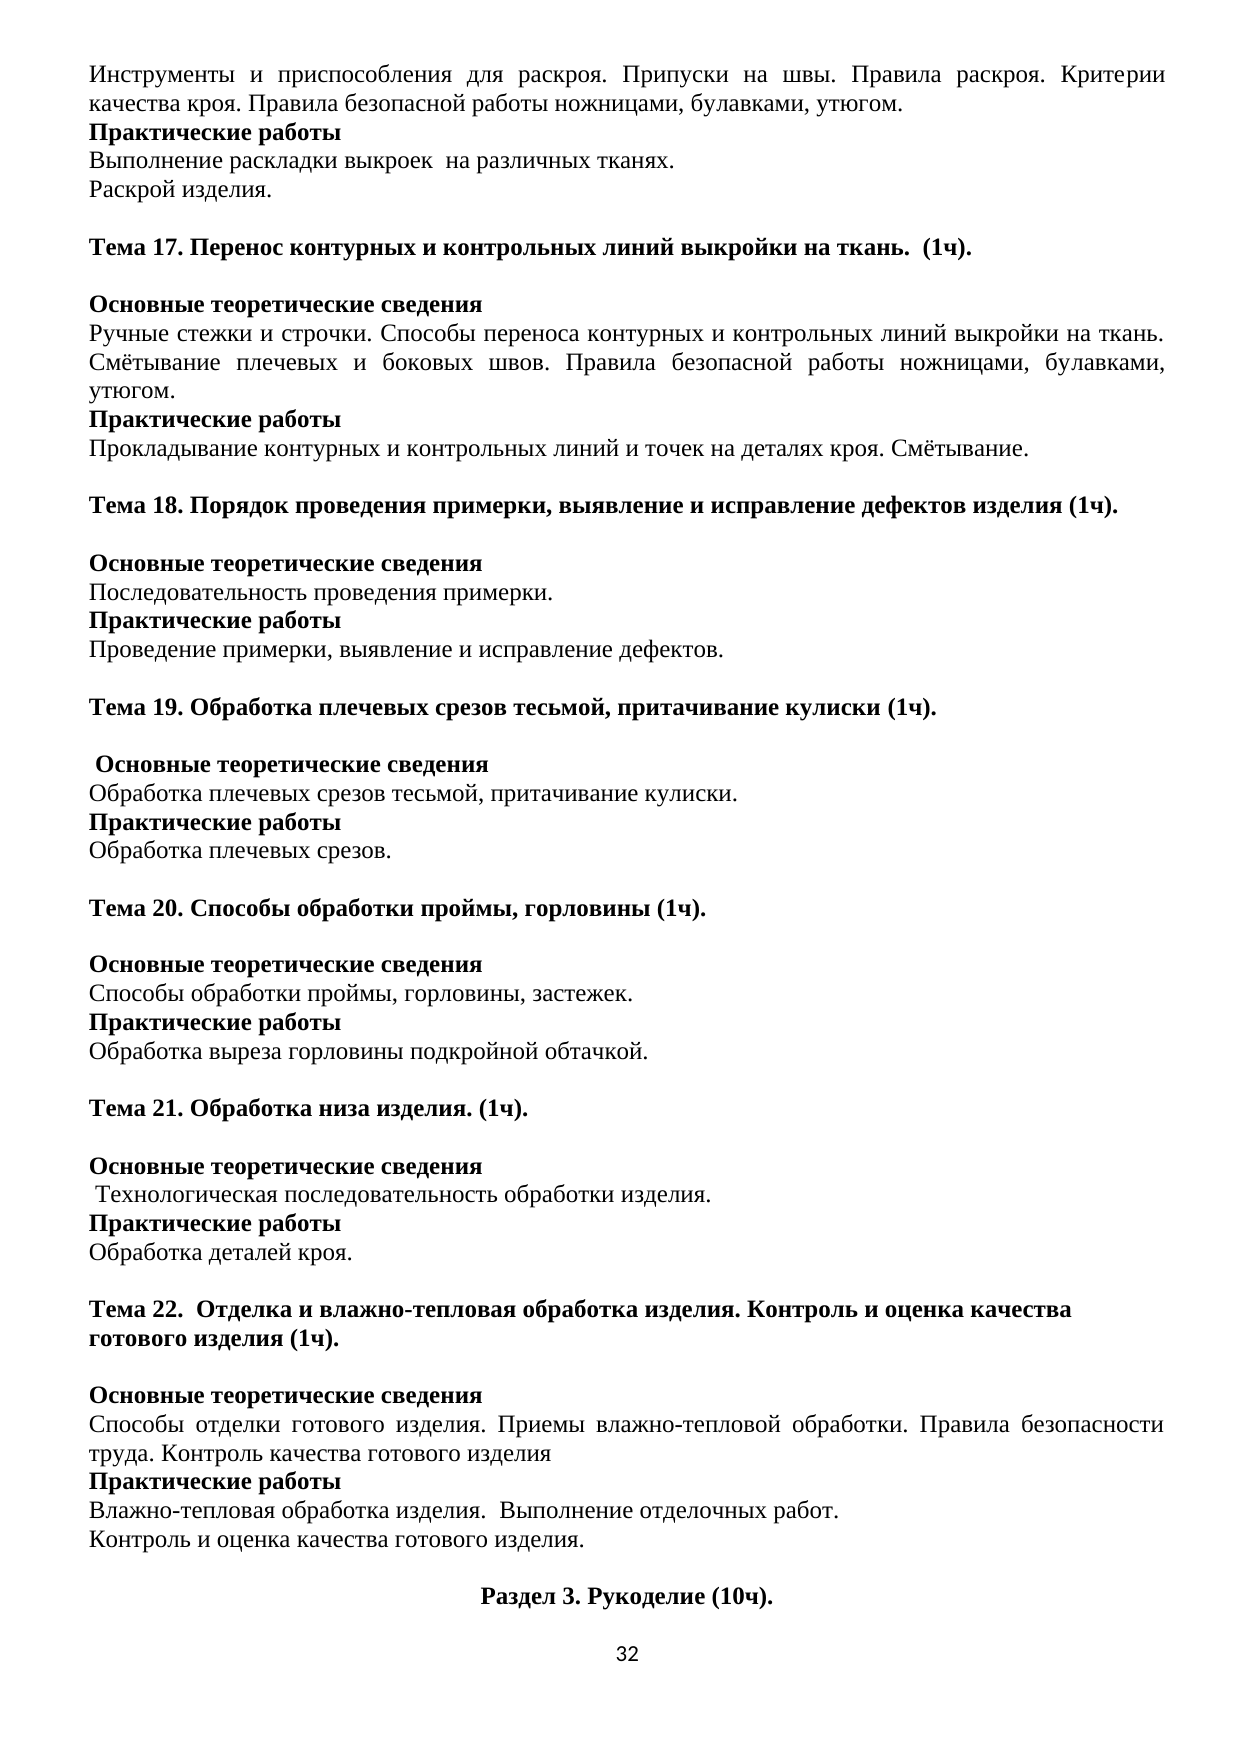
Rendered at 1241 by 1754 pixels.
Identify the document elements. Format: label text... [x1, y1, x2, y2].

text Практические работы [89, 1208, 1165, 1237]
text Обработка выреза горловины подкройной обтачкой. [89, 1036, 1165, 1064]
text Раздел 3. Рукоделие (10ч). [89, 1581, 1165, 1610]
text Раскрой изделия. [89, 174, 1165, 203]
text Тема 20. Способы обработки проймы, горловины (1ч). [89, 893, 1165, 922]
text Основные теоретические сведения [89, 1151, 1165, 1179]
text Тема 22. Отделка и влажно-тепловая обработка изделия. Контроль и оценка качества готового изделия (1ч). [89, 1294, 1165, 1352]
text Тема 19. Обработка плечевых срезов тесьмой, притачивание кулиски (1ч). [89, 692, 1165, 720]
text Основные теоретические сведения [89, 289, 1165, 318]
text Основные теоретические сведения [89, 1380, 1165, 1409]
text Влажно-тепловая обработка изделия. Выполнение отделочных работ. [89, 1495, 1165, 1524]
text Практические работы [89, 1007, 1165, 1036]
text Проведение примерки, выявление и исправление дефектов. [89, 634, 1165, 663]
text Прокладывание контурных и контрольных линий и точек на деталях кроя. Смётывание. [89, 433, 1165, 462]
text Обработка плечевых срезов. [89, 835, 1165, 864]
text Технологическая последовательность обработки изделия. [89, 1179, 1165, 1208]
text Способы отделки готового изделия. Приемы влажно-тепловой обработки. Правила безопасности труда. Контроль качества готового изделия [89, 1409, 1165, 1466]
text Основные теоретические сведения [89, 548, 1165, 577]
text Тема 21. Обработка низа изделия. (1ч). [89, 1093, 1165, 1122]
text Выполнение раскладки выкроек на различных тканях. [89, 145, 1165, 174]
text Способы обработки проймы, горловины, застежек. [89, 978, 1165, 1007]
text Тема 18. Порядок проведения примерки, выявление и исправление дефектов изделия (1ч). [89, 490, 1165, 519]
text Тема 17. Перенос контурных и контрольных линий выкройки на ткань. (1ч). [89, 232, 1165, 260]
text Обработка плечевых срезов тесьмой, притачивание кулиски. [89, 778, 1165, 807]
text Основные теоретические сведения [89, 749, 1165, 778]
text Контроль и оценка качества готового изделия. [89, 1524, 1165, 1553]
text Ручные стежки и строчки. Способы переноса контурных и контрольных линий выкройки на ткань. Смётывание плечевых и боковых швов. Правила безопасной работы ножницами, булавками, утюгом. [89, 318, 1165, 404]
text Практические работы [89, 404, 1165, 433]
text Практические работы [89, 605, 1165, 634]
text Основные теоретические сведения [89, 949, 1165, 978]
text Инструменты и приспособления для раскроя. Припуски на швы. Правила раскроя. Критерии качества кроя. Правила безопасной работы ножницами, булавками, утюгом. [89, 59, 1165, 117]
text Практические работы [89, 117, 1165, 145]
text Практические работы [89, 1466, 1165, 1495]
text Обработка деталей кроя. [89, 1237, 1165, 1266]
text Последовательность проведения примерки. [89, 577, 1165, 605]
text Практические работы [89, 807, 1165, 835]
